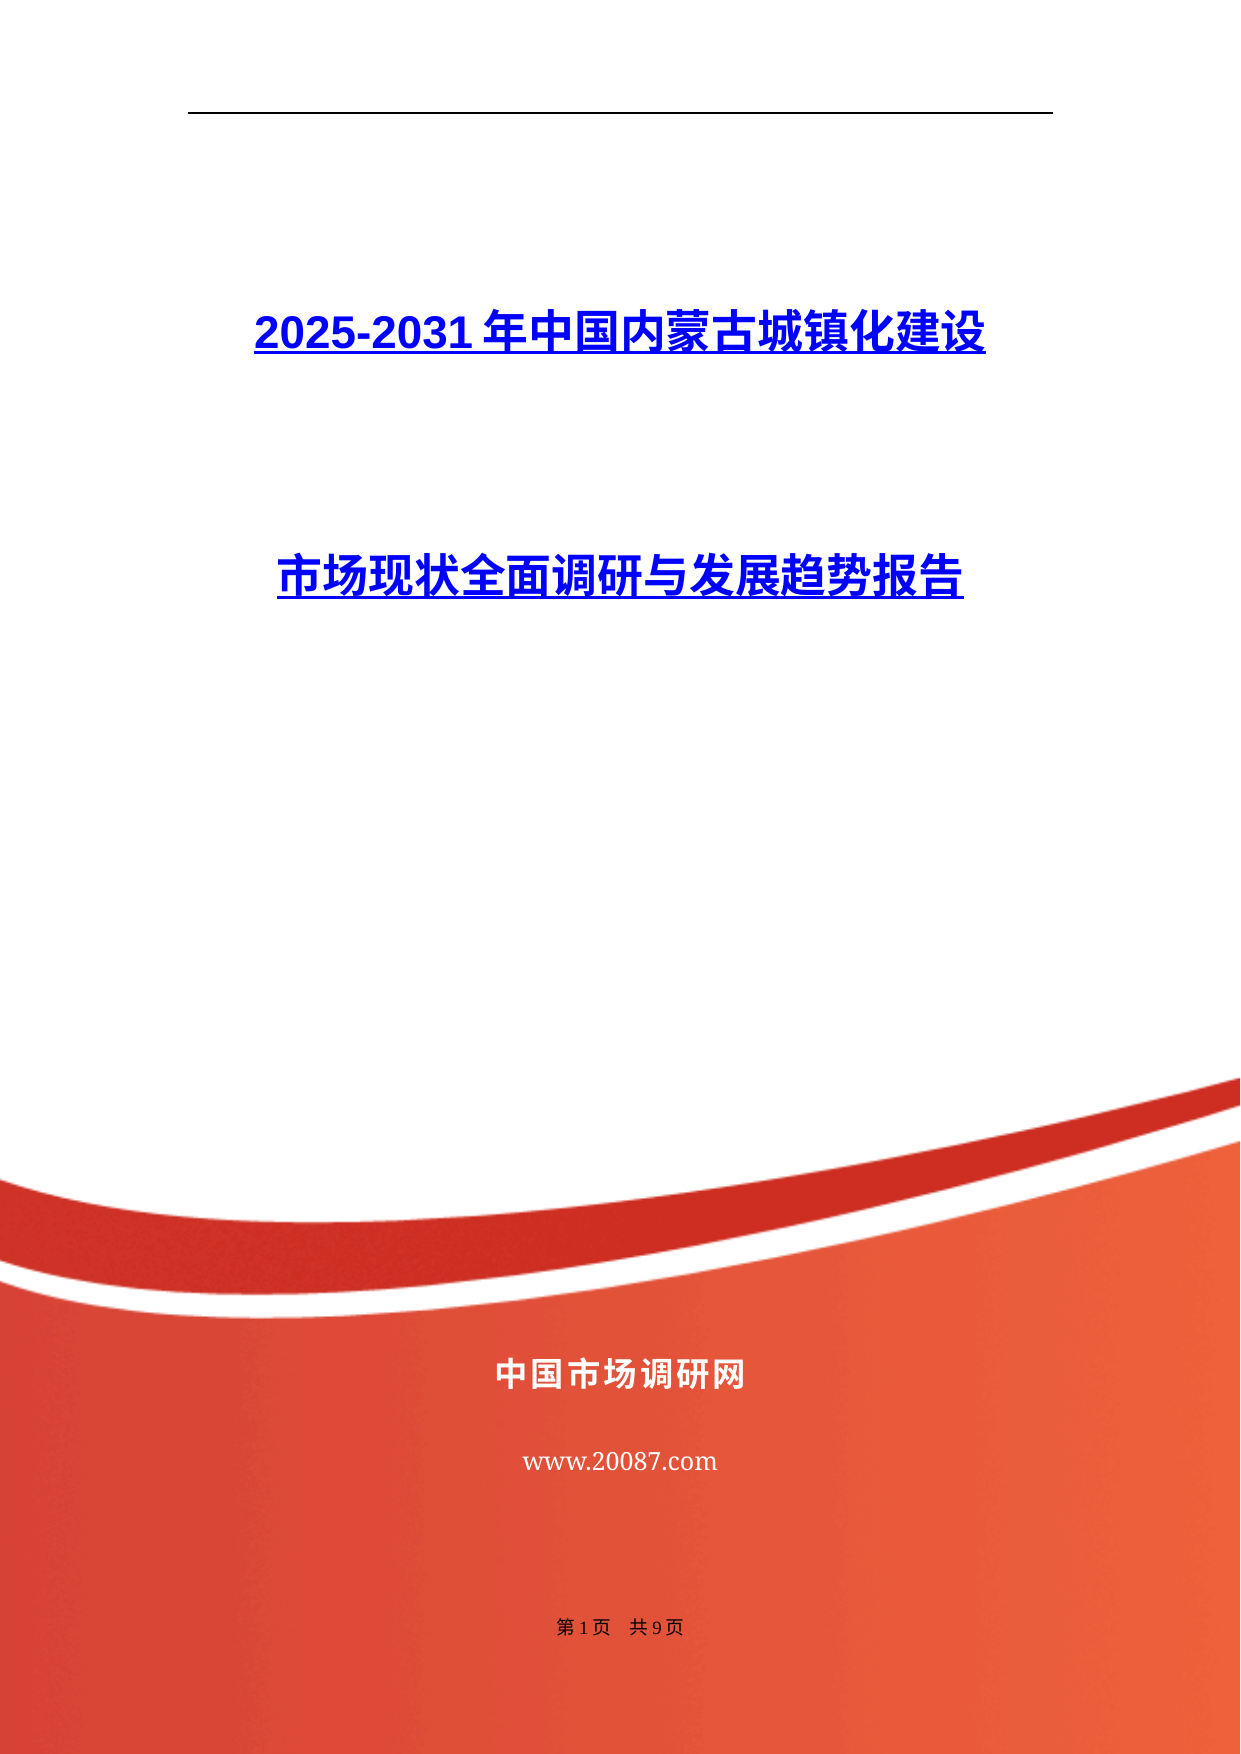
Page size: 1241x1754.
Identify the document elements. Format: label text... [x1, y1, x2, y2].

subtitle 中国市场调研网 [187, 1339, 1053, 1404]
table_header 2025-2031年中国内蒙古城镇化建设市场现状全面调研与发展趋势报告 [188, 207, 1053, 773]
text www.20087.com [187, 1428, 1053, 1493]
picture [0, 1006, 1241, 1754]
